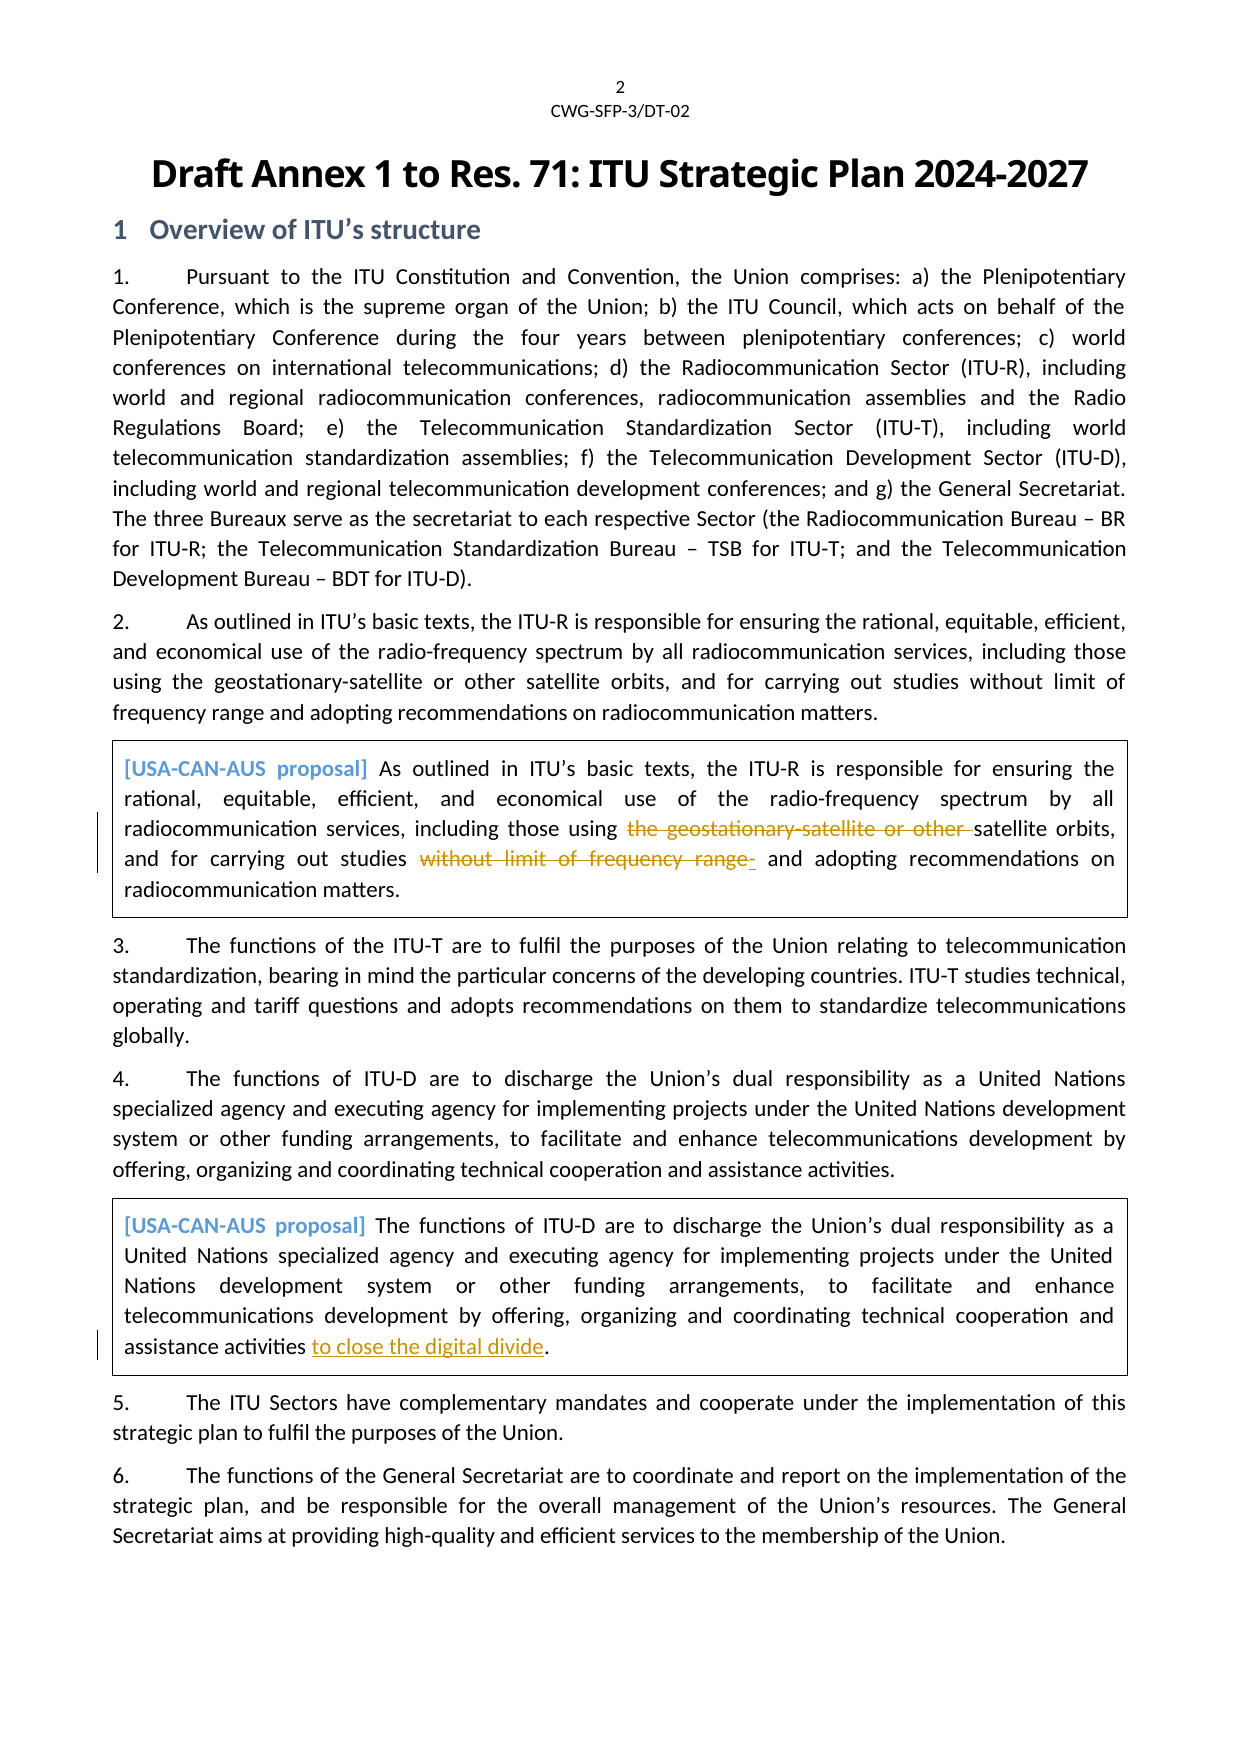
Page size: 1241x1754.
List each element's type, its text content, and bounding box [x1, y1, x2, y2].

title Draft Annex 1 to Res. 71: ITU Strategic Plan 2024-2027 [112, 148, 1128, 199]
text Pursuant to the ITU Constitution and Convention, the Union comprises: a) the Plenipotentiary Conference, which is the supreme organ of the Union; b) the ITU Council, which acts on behalf of the Plenipotentiary Conference during the four years between plenipotentiary conferences; c) world conferences on international telecommunications; d) the Radiocommunication Sector (ITU-R), including world and regional radiocommunication conferences, radiocommunication assemblies and the Radio Regulations Board; e) the Telecommunication Standardization Sector (ITU-T), including world telecommunication standardization assemblies; f) the Telecommunication Development Sector (ITU-D), including world and regional telecommunication development conferences; and g) the General Secretariat. The three Bureaux serve as the secretariat to each respective Sector (the Radiocommunication Bureau – BR for ITU-R; the Telecommunication Standardization Bureau – TSB for ITU-T; and the Telecommunication Development Bureau – BDT for ITU-D). [112, 262, 1128, 592]
text The functions of ITU-D are to discharge the Union’s dual responsibility as a United Nations specialized agency and executing agency for implementing projects under the United Nations development system or other funding arrangements, to facilitate and enhance telecommunications development by offering, organizing and coordinating technical cooperation and assistance activities. [112, 1064, 1128, 1183]
text The ITU Sectors have complementary mandates and cooperate under the implementation of this strategic plan to fulfil the purposes of the Union. [112, 1388, 1128, 1446]
subtitle Overview of ITU’s structure [112, 211, 1128, 247]
text As outlined in ITU’s basic texts, the ITU-R is responsible for ensuring the rational, equitable, efficient, and economical use of the radio-frequency spectrum by all radiocommunication services, including those using the geostationary-satellite or other satellite orbits, and for carrying out studies without limit of frequency range and adopting recommendations on radiocommunication matters. [112, 607, 1128, 726]
table_header [USA-CAN-AUS proposal] As outlined in ITU’s basic texts, the ITU-R is responsible for ensuring the rational, equitable, efficient, and economical use of the radio-frequency spectrum by all radiocommunication services, including those using satellite orbits, and for carrying out studies and adopting recommendations on radiocommunication matters. [113, 741, 1127, 917]
table_header [USA-CAN-AUS proposal] The functions of ITU-D are to discharge the Union’s dual responsibility as a United Nations specialized agency and executing agency for implementing projects under the United Nations development system or other funding arrangements, to facilitate and enhance telecommunications development by offering, organizing and coordinating technical cooperation and assistance activities . [113, 1199, 1127, 1374]
text The functions of the ITU-T are to fulfil the purposes of the Union relating to telecommunication standardization, bearing in mind the particular concerns of the developing countries. ITU-T studies technical, operating and tariff questions and adopts recommendations on them to standardize telecommunications globally. [112, 931, 1128, 1049]
text The functions of the General Secretariat are to coordinate and report on the implementation of the strategic plan, and be responsible for the overall management of the Union’s resources. The General Secretariat aims at providing high-quality and efficient services to the membership of the Union. [112, 1461, 1128, 1549]
